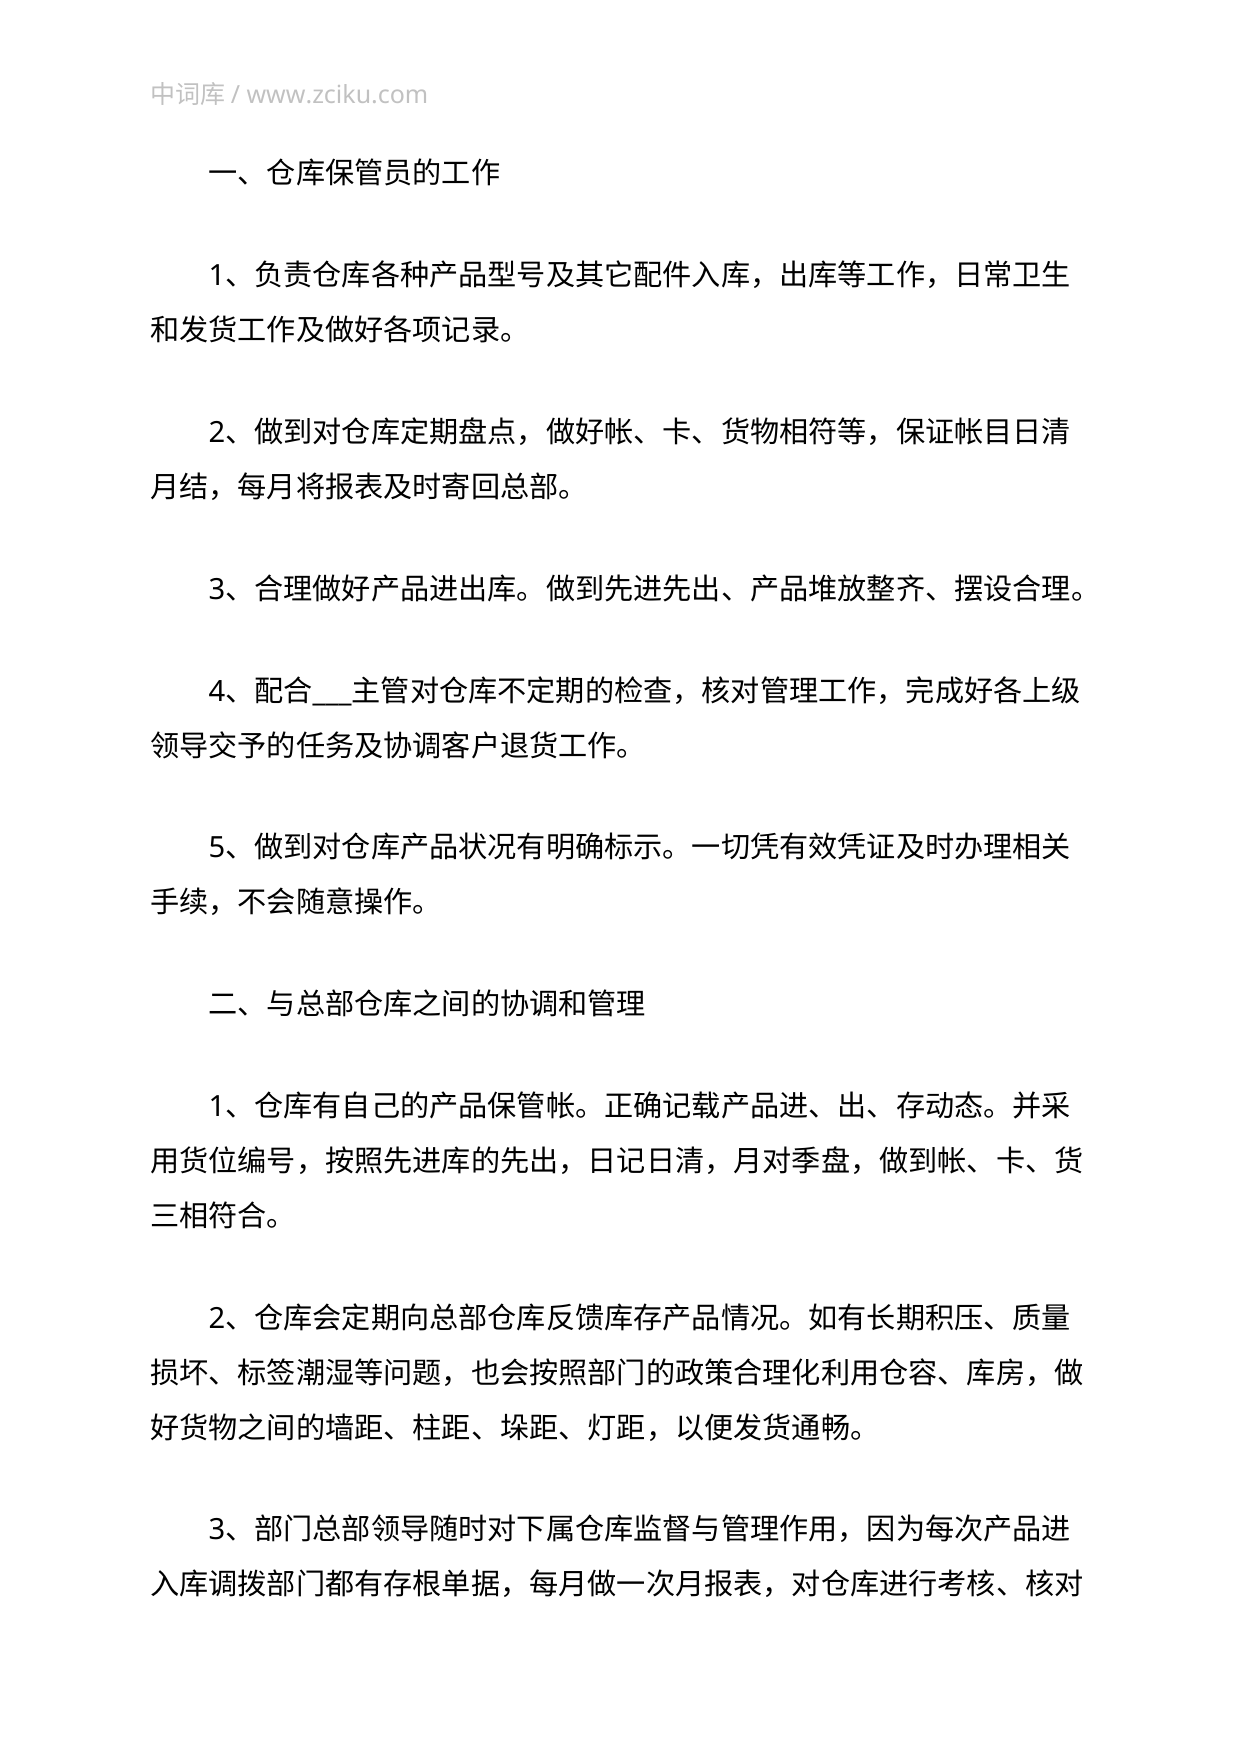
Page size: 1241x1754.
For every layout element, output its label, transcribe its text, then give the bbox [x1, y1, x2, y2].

text 5、做到对仓库产品状况有明确标示。一切凭有效凭证及时办理相关手续，不会随意操作。 [150, 824, 1090, 921]
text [150, 1506, 1090, 1603]
text 1、仓库有自己的产品保管帐。正确记载产品进、出、存动态。并采用货位编号，按照先进库的先出，日记日清，月对季盘，做到帐、卡、货三相符合。 [150, 1083, 1090, 1235]
text 二、与总部仓库之间的协调和管理 [150, 981, 1090, 1023]
text 1、负责仓库各种产品型号及其它配件入库，出库等工作，日常卫生和发货工作及做好各项记录。 [150, 252, 1090, 349]
text 4、配合___主管对仓库不定期的检查，核对管理工作，完成好各上级领导交予的任务及协调客户退货工作。 [150, 667, 1090, 764]
text 3、合理做好产品进出库。做到先进先出、产品堆放整齐、摆设合理。 [150, 565, 1090, 608]
text 2、仓库会定期向总部仓库反馈库存产品情况。如有长期积压、质量损坏、标签潮湿等问题，也会按照部门的政策合理化利用仓容、库房，做好货物之间的墙距、柱距、垛距、灯距，以便发货通畅。 [150, 1294, 1090, 1446]
text 2、做到对仓库定期盘点，做好帐、卡、货物相符等，保证帐目日清月结，每月将报表及时寄回总部。 [150, 408, 1090, 506]
text 一、仓库保管员的工作 [150, 150, 1090, 192]
